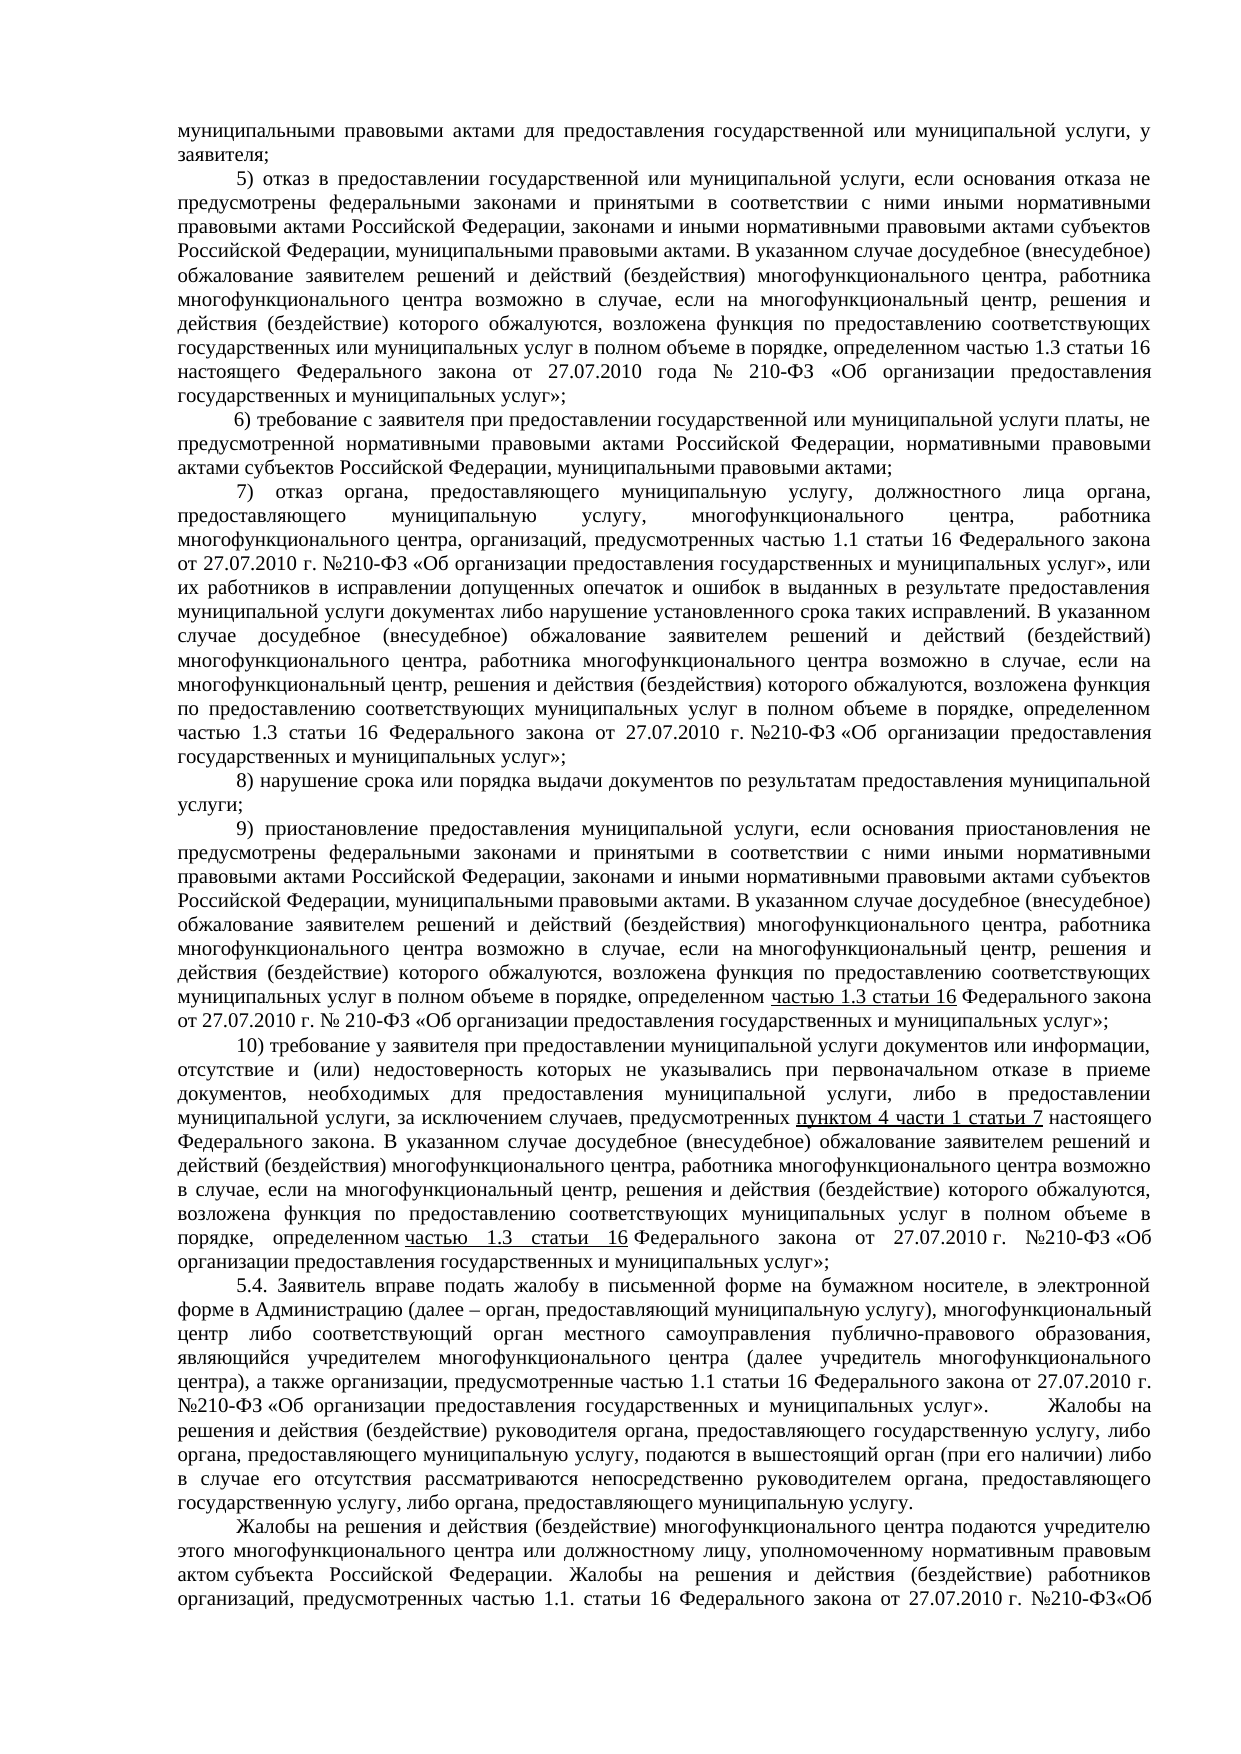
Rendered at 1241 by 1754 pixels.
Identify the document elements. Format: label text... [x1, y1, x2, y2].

text 7) отказ органа, предоставляющего муниципальную услугу, должностного лица органа, предоставляющего муниципальную услугу, многофункционального центра, работника многофункционального центра, организаций, предусмотренных частью 1.1 статьи 16 Федерального закона от 27.07.2010 г. №210-ФЗ «Об организации предоставления государственных и муниципальных услуг», или их работников в исправлении допущенных опечаток и ошибок в выданных в результате предоставления муниципальной услуги документах либо нарушение установленного срока таких исправлений. В указанном случае досудебное (внесудебное) обжалование заявителем решений и действий (бездействий) многофункционального центра, работника многофункционального центра возможно в случае, если на многофункциональный центр, решения и действия (бездействия) которого обжалуются, возложена функция по предоставлению соответствующих муниципальных услуг в полном объеме в порядке, определенном частью 1.3 статьи 16 Федерального закона от 27.07.2010 г. №210-ФЗ «Об организации предоставления государственных и муниципальных услуг»; [177, 479, 1152, 768]
text 5) отказ в предоставлении государственной или муниципальной услуги, если основания отказа не предусмотрены федеральными законами и принятыми в соответствии с ними иными нормативными правовыми актами Российской Федерации, законами и иными нормативными правовыми актами субъектов Российской Федерации, муниципальными правовыми актами. В указанном случае досудебное (внесудебное) обжалование заявителем решений и действий (бездействия) многофункционального центра, работника многофункционального центра возможно в случае, если на многофункциональный центр, решения и действия (бездействие) которого обжалуются, возложена функция по предоставлению соответствующих государственных или муниципальных услуг в полном объеме в порядке, определенном частью 1.3 статьи 16 настоящего Федерального закона от 27.07.2010 года № 210-ФЗ «Об организации предоставления государственных и муниципальных услуг»; [177, 166, 1152, 407]
text 5.4. Заявитель вправе подать жалобу в письменной форме на бумажном носителе, в электронной форме в Администрацию (далее – орган, предоставляющий муниципальную услугу), многофункциональный центр либо соответствующий орган местного самоуправления публично-правового образования, являющийся учредителем многофункционального центра (далее учредитель многофункционального центра), а также организации, предусмотренные частью 1.1 статьи 16 Федерального закона от 27.07.2010 г. №210-ФЗ «Об организации предоставления государственных и муниципальных услуг». Жалобы на решения и действия (бездействие) руководителя органа, предоставляющего государственную услугу, либо органа, предоставляющего муниципальную услугу, подаются в вышестоящий орган (при его наличии) либо в случае его отсутствия рассматриваются непосредственно руководителем органа, предоставляющего государственную услугу, либо органа, предоставляющего муниципальную услугу. [177, 1273, 1152, 1514]
text 9) приостановление предоставления муниципальной услуги, если основания приостановления не предусмотрены федеральными законами и принятыми в соответствии с ними иными нормативными правовыми актами Российской Федерации, законами и иными нормативными правовыми актами субъектов Российской Федерации, муниципальными правовыми актами. В указанном случае досудебное (внесудебное) обжалование заявителем решений и действий (бездействия) многофункционального центра, работника многофункционального центра возможно в случае, если на многофункциональный центр, решения и действия (бездействие) которого обжалуются, возложена функция по предоставлению соответствующих муниципальных услуг в полном объеме в порядке, определенном частью 1.3 статьи 16 Федерального закона от 27.07.2010 г. № 210-ФЗ «Об организации предоставления государственных и муниципальных услуг»; [177, 816, 1152, 1032]
text 8) нарушение срока или порядка выдачи документов по результатам предоставления муниципальной услуги; [177, 768, 1152, 816]
text 10) требование у заявителя при предоставлении муниципальной услуги документов или информации, отсутствие и (или) недостоверность которых не указывались при первоначальном отказе в приеме документов, необходимых для предоставления муниципальной услуги, либо в предоставлении муниципальной услуги, за исключением случаев, предусмотренных пунктом 4 части 1 статьи 7 настоящего Федерального закона. В указанном случае досудебное (внесудебное) обжалование заявителем решений и действий (бездействия) многофункционального центра, работника многофункционального центра возможно в случае, если на многофункциональный центр, решения и действия (бездействие) которого обжалуются, возложена функция по предоставлению соответствующих муниципальных услуг в полном объеме в порядке, определенном частью 1.3 статьи 16 Федерального закона от 27.07.2010 г. №210-ФЗ «Об организации предоставления государственных и муниципальных услуг»; [177, 1032, 1152, 1273]
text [177, 118, 1152, 166]
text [177, 1514, 1152, 1610]
text 6) требование с заявителя при предоставлении государственной или муниципальной услуги платы, не предусмотренной нормативными правовыми актами Российской Федерации, нормативными правовыми актами субъектов Российской Федерации, муниципальными правовыми актами; [177, 407, 1152, 479]
